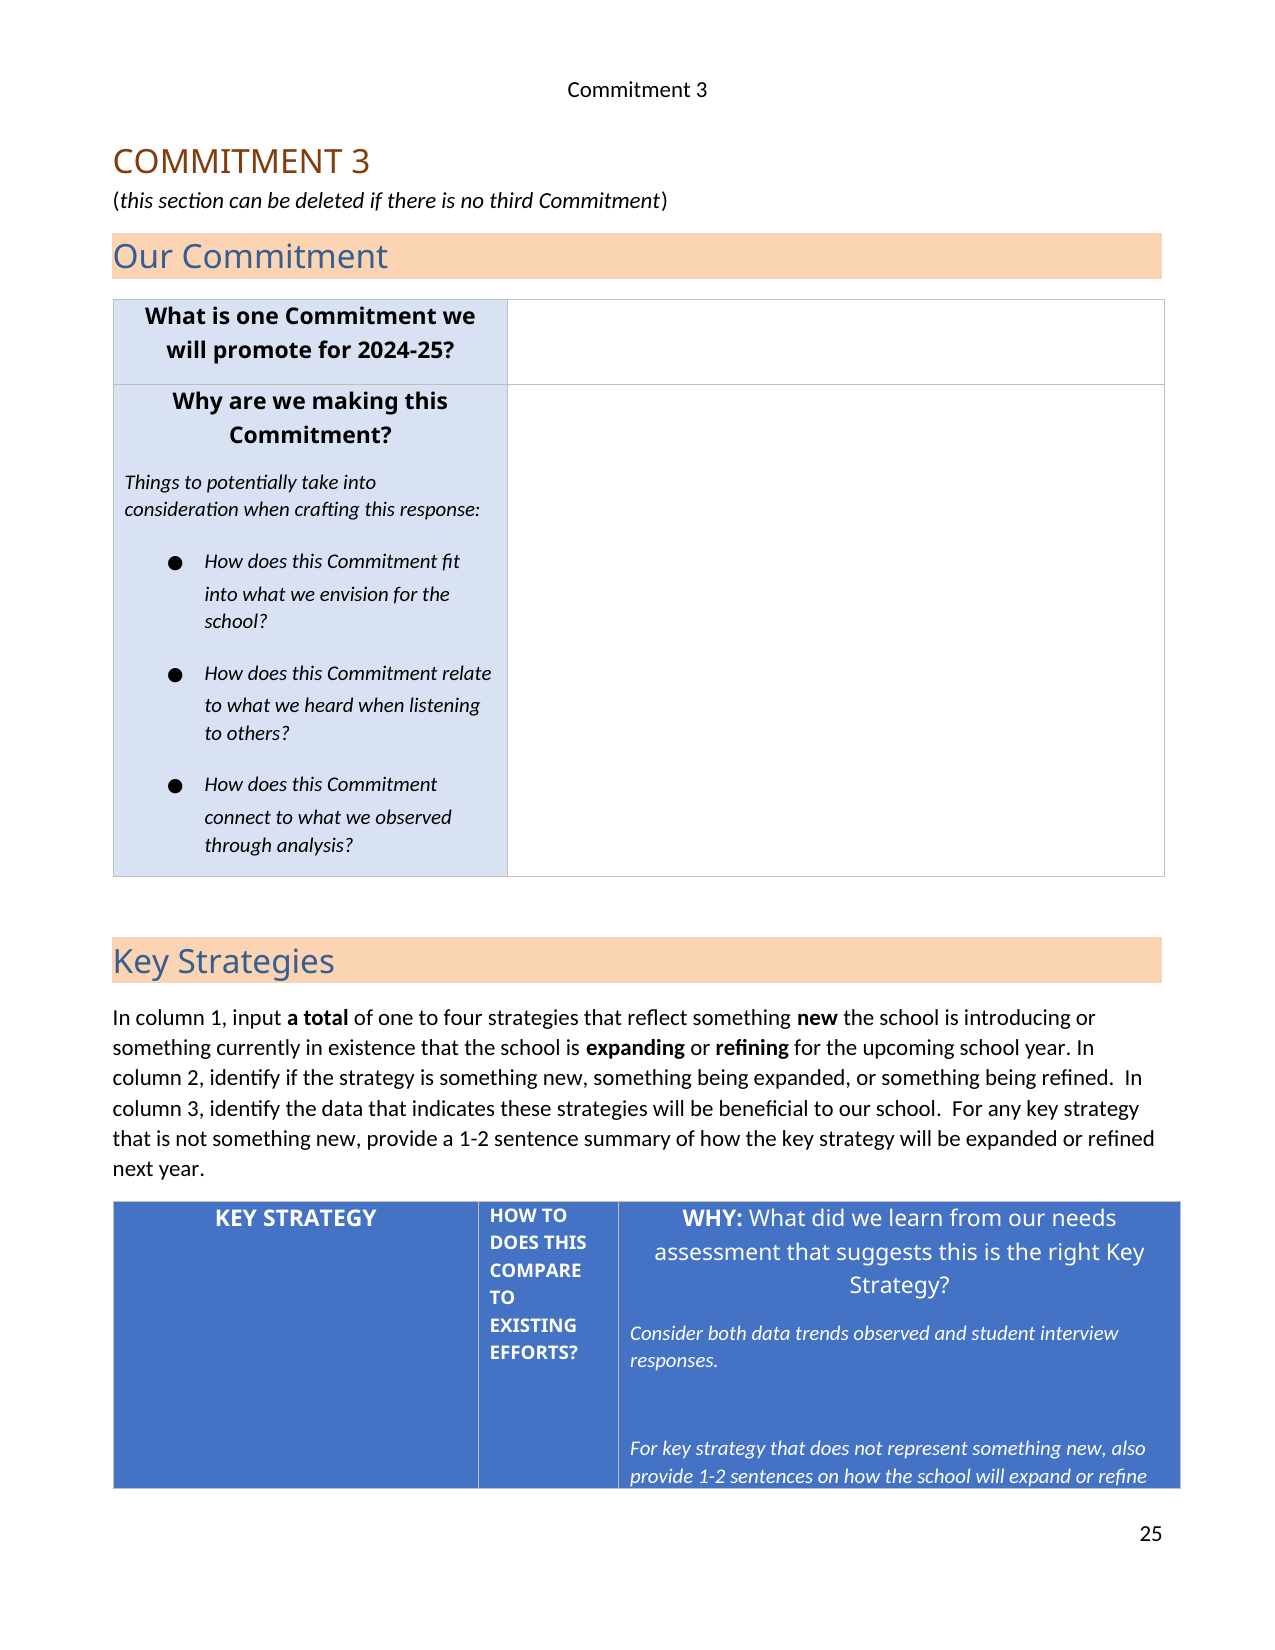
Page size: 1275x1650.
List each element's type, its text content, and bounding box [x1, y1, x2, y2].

text (this section can be deleted if there is no third Commitment) [112, 186, 1162, 214]
table_header KEY STRATEGY [114, 1202, 478, 1488]
text In column 1, input a total of one to four strategies that reflect something new the school is introducing or something currently in existence that the school is expanding or refining for the upcoming school year. In column 2, identify if the strategy is something new, something being expanded, or something being refined. In column 3, identify the data that indicates these strategies will be beneficial to our school. For any key strategy that is not something new, provide a 1-2 sentence summary of how the key strategy will be expanded or refined next year. [112, 1003, 1162, 1182]
text Our Commitment [112, 233, 1162, 279]
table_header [619, 1202, 1180, 1488]
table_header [479, 1202, 618, 1488]
subtitle COMMITMENT 3 [112, 137, 1162, 183]
table_header What is one Commitment we will promote for 2024-25? [114, 300, 507, 384]
text Key Strategies [112, 937, 1162, 983]
table_cell [508, 385, 1164, 876]
table_header [508, 300, 1164, 384]
table_cell Why are we making this Commitment? Things to potentially take into consideration when crafting this response: How does this Commitment fit into what we envision for the school? How does this Commitment relate to what we heard when listening to others? How does this Commitment connect to what we observed through analysis? [114, 385, 507, 876]
